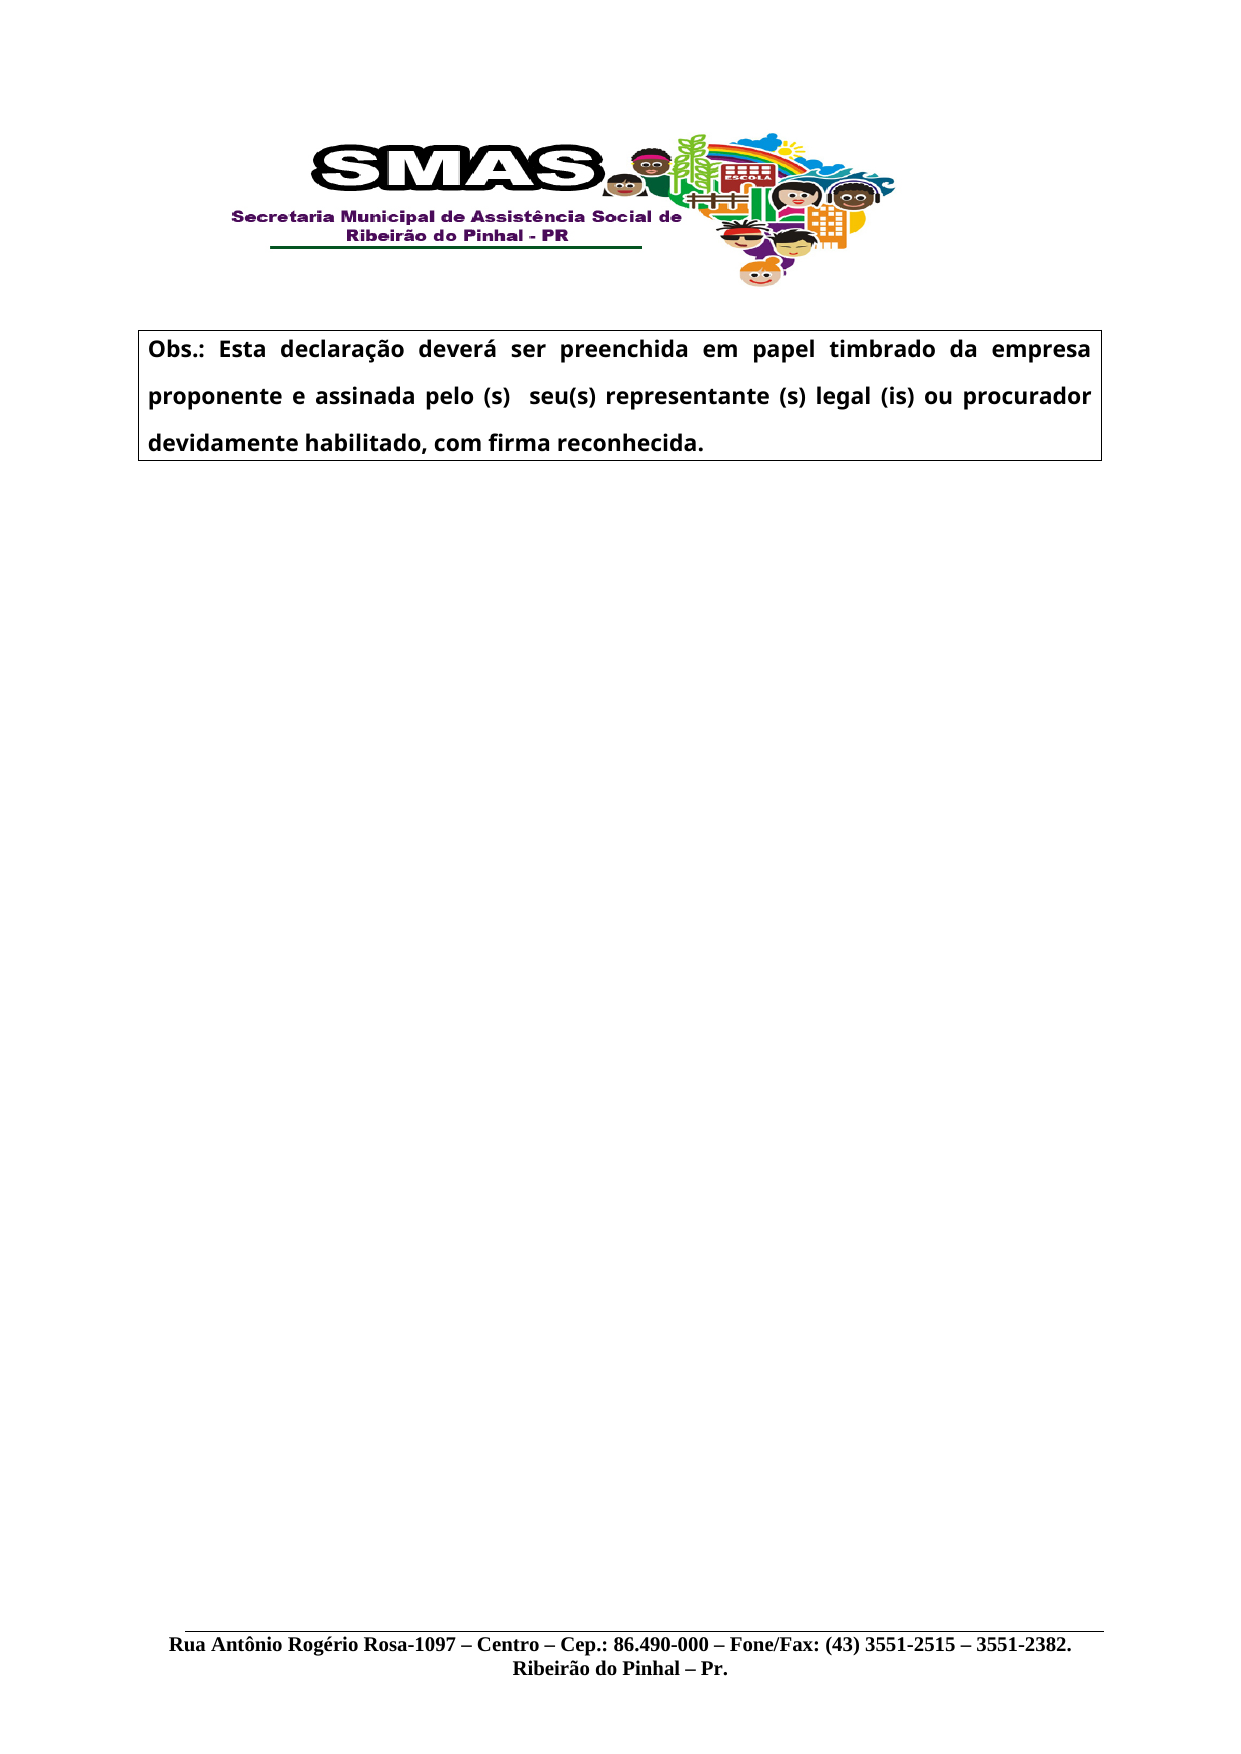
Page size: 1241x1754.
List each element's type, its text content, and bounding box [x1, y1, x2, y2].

text Obs.: Esta declaração deverá ser preenchida em papel timbrado da empresa proponente e assinada pelo (s) seu(s) representante (s) legal (is) ou procurador devidamente habilitado, com firma reconhecida. [139, 331, 1101, 460]
picture [205, 73, 1054, 330]
